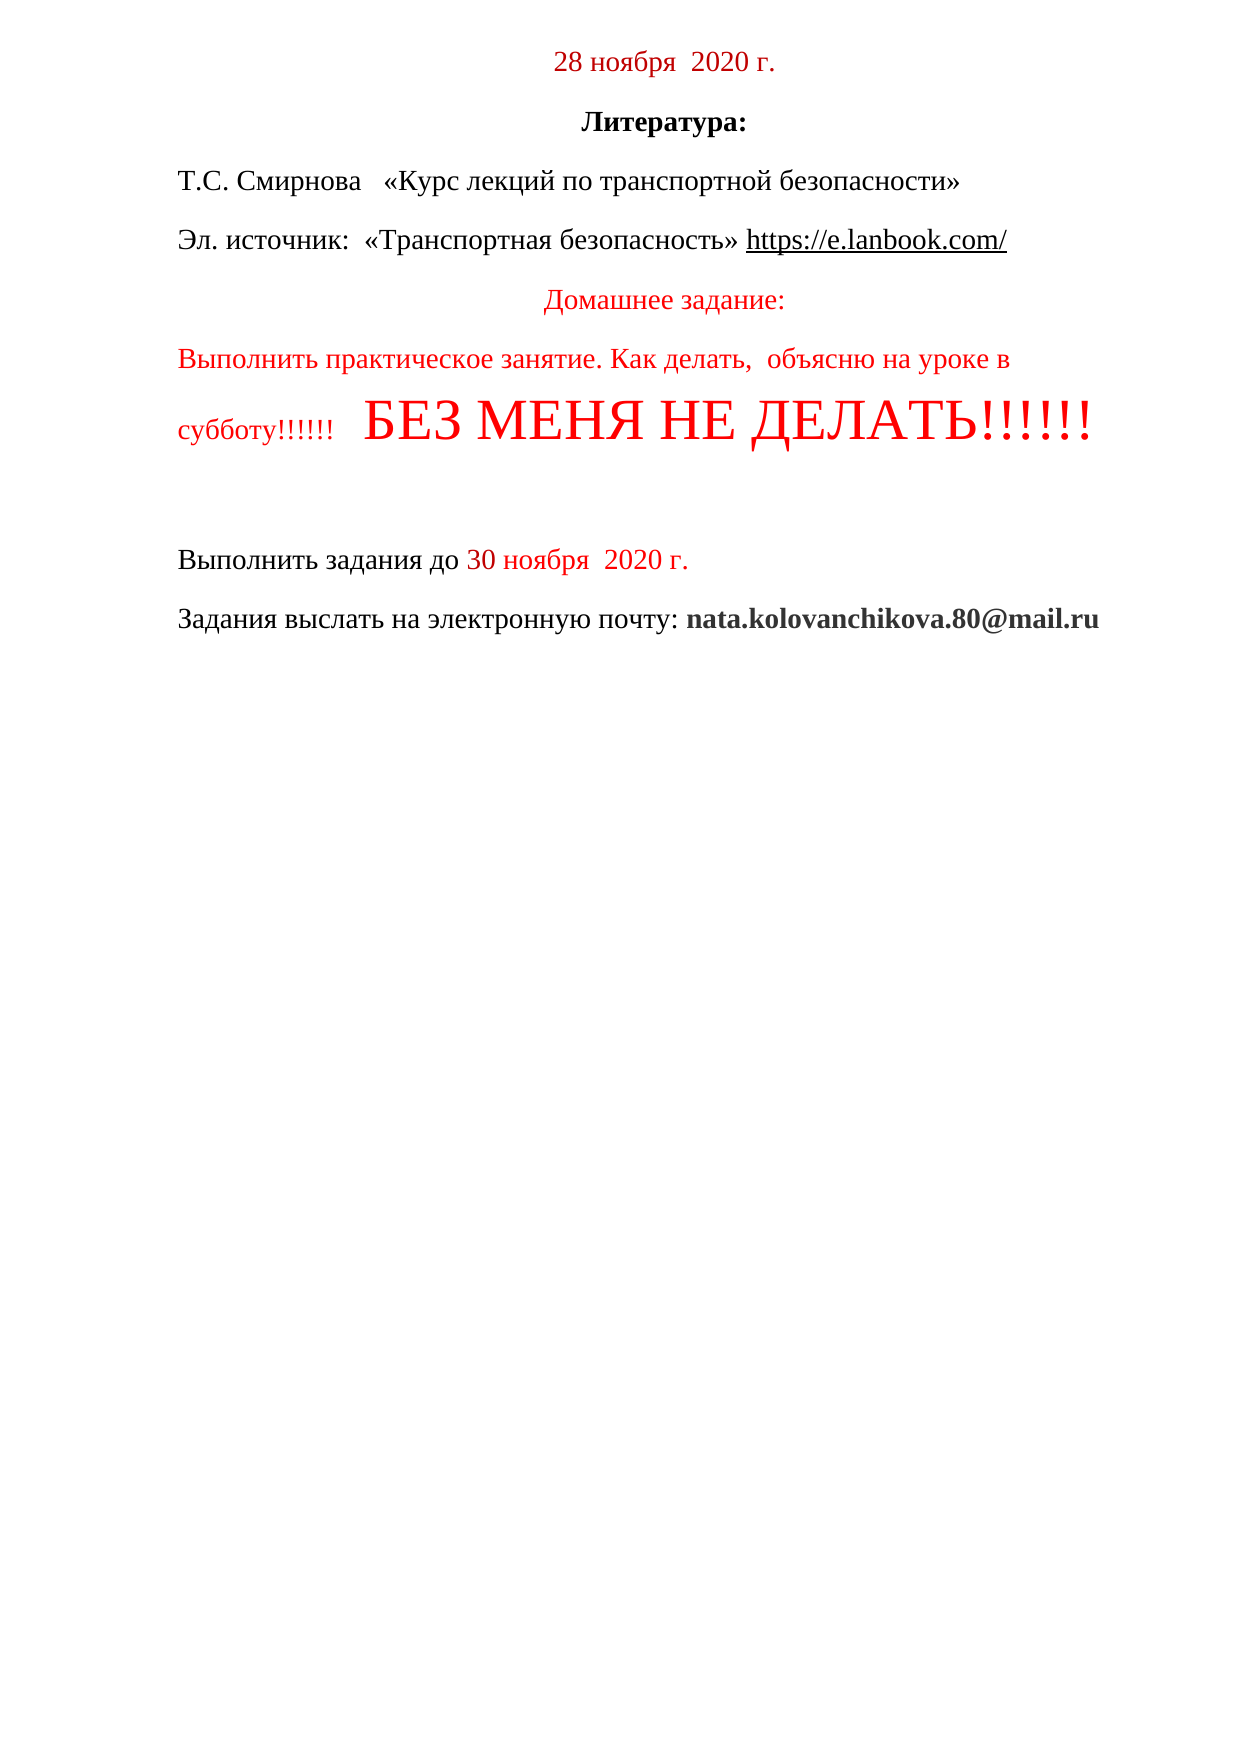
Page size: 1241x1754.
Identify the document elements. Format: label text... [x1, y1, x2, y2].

text Литература: [177, 104, 1152, 137]
text Домашнее задание: [177, 282, 1152, 315]
text Выполнить практическое занятие. Как делать, объясню на уроке в субботу!!!!!! БЕЗ МЕНЯ НЕ ДЕЛАТЬ!!!!!! [177, 341, 1152, 452]
text Задания выслать на электронную почту: nata.kolovanchikova.80@mail.ru [177, 601, 1152, 635]
text Выполнить задания до 30 ноября 2020 г. [177, 542, 1152, 576]
text Т.С. Смирнова «Курс лекций по транспортной безопасности» [177, 163, 1152, 197]
text Эл. источник: «Транспортная безопасность» https://e.lanbook.com/ [177, 222, 1152, 256]
text 28 ноября 2020 г. [177, 44, 1152, 78]
